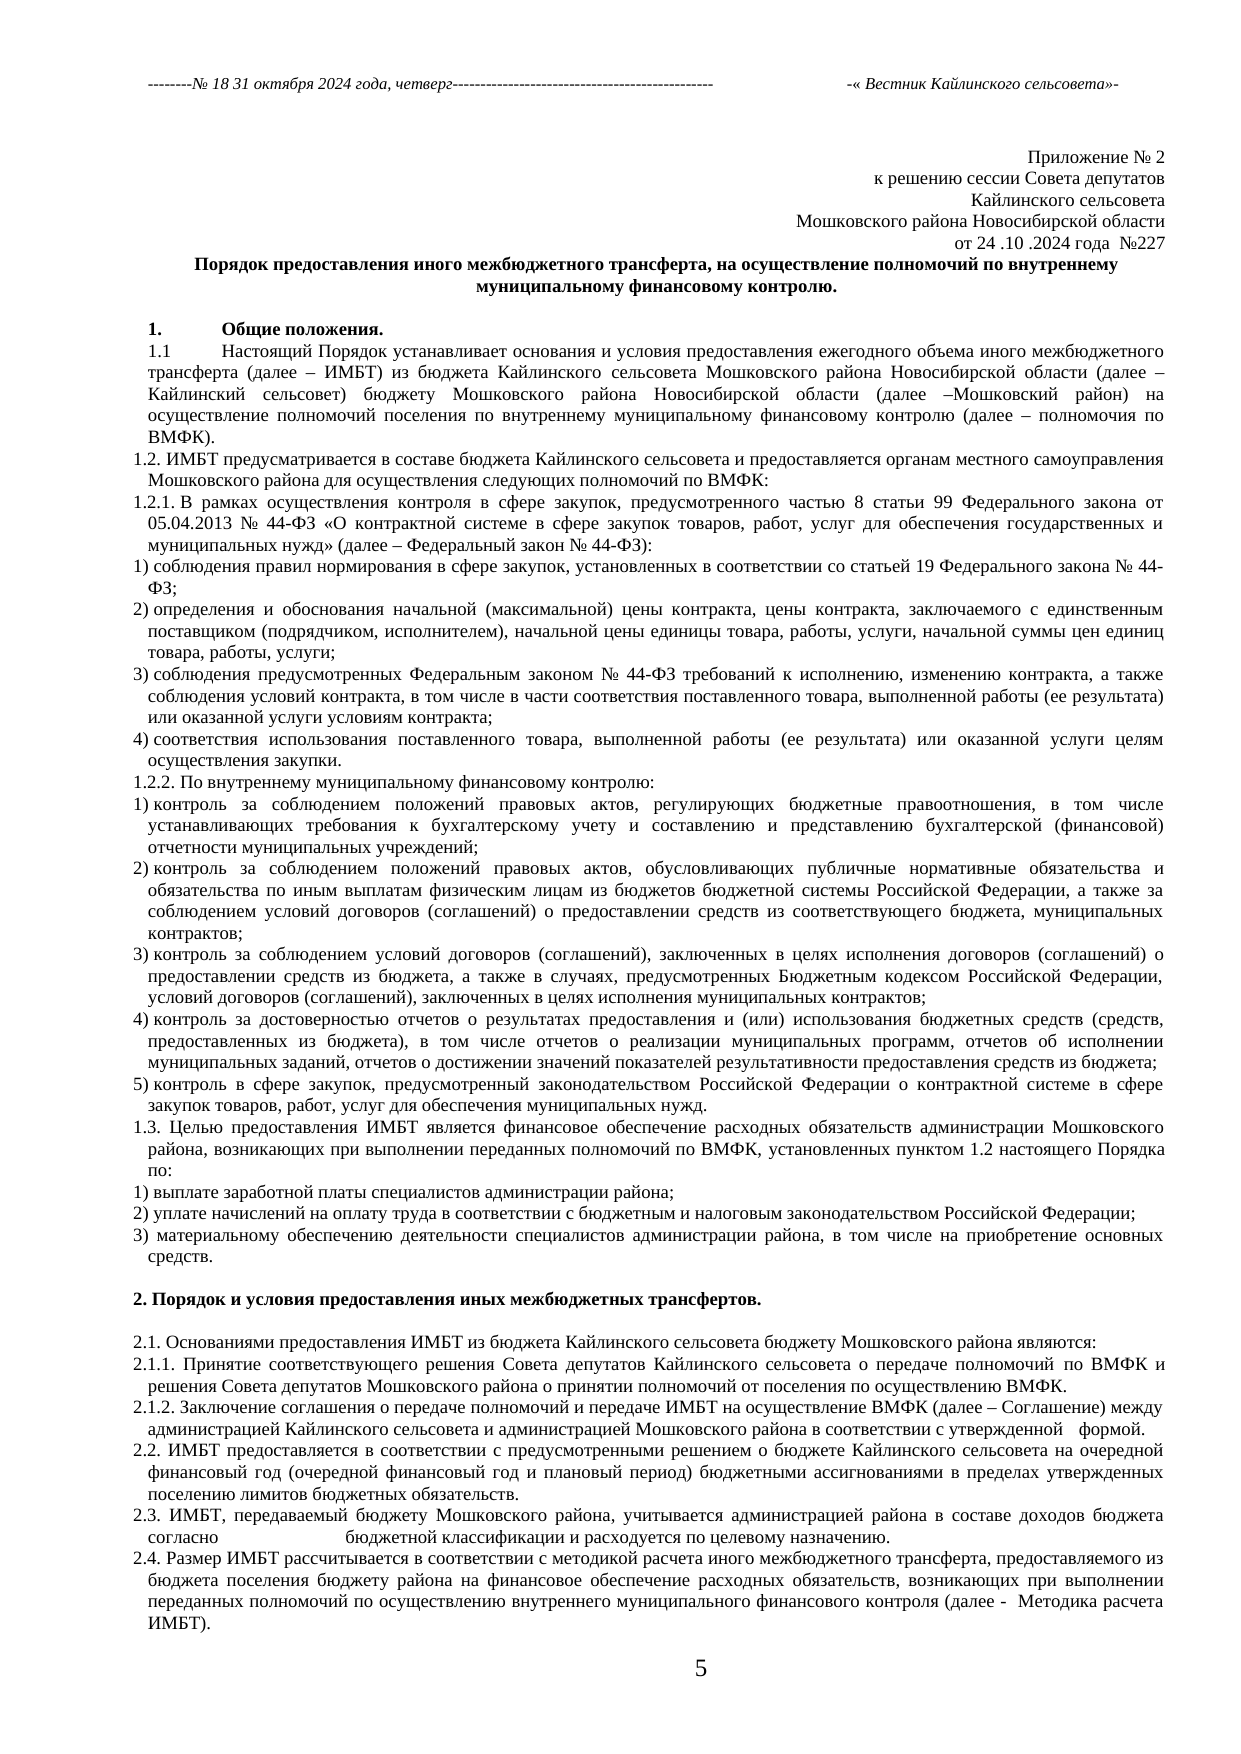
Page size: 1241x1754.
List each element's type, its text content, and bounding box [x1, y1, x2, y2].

text 1) выплате заработной платы специалистов администрации района; [133, 1181, 1165, 1202]
text 2.1.1. Принятие соответствующего решения Совета депутатов Кайлинского сельсовета о передаче полномочий по ВМФК и решения Совета депутатов Мошковского района о принятии полномочий от поселения по осуществлению ВМФК. [133, 1353, 1165, 1396]
text 4) контроль за достоверностью отчетов о результатах предоставления и (или) использования бюджетных средств (средств, предоставленных из бюджета), в том числе отчетов о реализации муниципальных программ, отчетов об исполнении муниципальных заданий, отчетов о достижении значений показателей результативности предоставления средств из бюджета; [133, 1008, 1165, 1073]
list Общие положения. [148, 318, 1165, 339]
text 1.3. Целью предоставления ИМБТ является финансовое обеспечение расходных обязательств администрации Мошковского района, возникающих при выполнении переданных полномочий по ВМФК, установленных пунктом 1.2 настоящего Порядка по: [133, 1116, 1165, 1181]
text 2) контроль за соблюдением положений правовых актов, обусловливающих публичные нормативные обязательства и обязательства по иным выплатам физическим лицам из бюджетов бюджетной системы Российской Федерации, а также за соблюдением условий договоров (соглашений) о предоставлении средств из соответствующего бюджета, муниципальных контрактов; [133, 857, 1165, 943]
text Порядок предоставления иного межбюджетного трансферта, на осуществление полномочий по внутреннему муниципальному финансовому контролю. [148, 253, 1165, 296]
text 2.1.2. Заключение соглашения о передаче полномочий и передаче ИМБТ на осуществление ВМФК (далее – Соглашение) между администрацией Кайлинского сельсовета и администрацией Мошковского района в соответствии с утвержденной формой. [133, 1396, 1165, 1439]
text Приложение № 2 [148, 146, 1165, 167]
text 1) контроль за соблюдением положений правовых актов, регулирующих бюджетные правоотношения, в том числе устанавливающих требования к бухгалтерскому учету и составлению и представлению бухгалтерской (финансовой) отчетности муниципальных учреждений; [133, 792, 1165, 857]
text 2. Порядок и условия предоставления иных межбюджетных трансфертов. [133, 1288, 1165, 1310]
text 2.2. ИМБТ предоставляется в соответствии с предусмотренными решением о бюджете Кайлинского сельсовета на очередной финансовый год (очередной финансовый год и плановый период) бюджетными ассигнованиями в пределах утвержденных поселению лимитов бюджетных обязательств. [133, 1439, 1165, 1504]
text от 24 .10 .2024 года №227 [148, 232, 1165, 253]
text к решению сессии Совета депутатов [148, 167, 1165, 189]
text 1.2.2. По внутреннему муниципальному финансовому контролю: [133, 771, 1165, 792]
text 5) контроль в сфере закупок, предусмотренный законодательством Российской Федерации о контрактной системе в сфере закупок товаров, работ, услуг для обеспечения муниципальных нужд. [133, 1073, 1165, 1116]
text Мошковского района Новосибирской области [148, 210, 1165, 232]
text 2.1. Основаниями предоставления ИМБТ из бюджета Кайлинского сельсовета бюджету Мошковского района являются: [133, 1331, 1165, 1353]
text 2) уплате начислений на оплату труда в соответствии с бюджетным и налоговым законодательством Российской Федерации; [133, 1202, 1165, 1224]
text 2.4. Размер ИМБТ рассчитывается в соответствии с методикой расчета иного межбюджетного трансферта, предоставляемого из бюджета поселения бюджету района на финансовое обеспечение расходных обязательств, возникающих при выполнении переданных полномочий по осуществлению внутреннего муниципального финансового контроля (далее - Методика расчета ИМБТ). [133, 1547, 1165, 1633]
text 2.3. ИМБТ, передаваемый бюджету Мошковского района, учитывается администрацией района в составе доходов бюджета согласно бюджетной классификации и расходуется по целевому назначению. [133, 1504, 1165, 1547]
text 3) контроль за соблюдением условий договоров (соглашений), заключенных в целях исполнения договоров (соглашений) о предоставлении средств из бюджета, а также в случаях, предусмотренных Бюджетным кодексом Российской Федерации, условий договоров (соглашений), заключенных в целях исполнения муниципальных контрактов; [133, 943, 1165, 1008]
list Настоящий Порядок устанавливает основания и условия предоставления ежегодного объема иного межбюджетного трансферта (далее – ИМБТ) из бюджета Кайлинского сельсовета Мошковского района Новосибирской области (далее – Кайлинский сельсовет) бюджету Мошковского района Новосибирской области (далее –Мошковский район) на осуществление полномочий поселения по внутреннему муниципальному финансовому контролю (далее – полномочия по ВМФК). [148, 339, 1165, 447]
text Кайлинского сельсовета [148, 189, 1165, 210]
text 3) материальному обеспечению деятельности специалистов администрации района, в том числе на приобретение основных средств. [133, 1224, 1165, 1267]
text 1.2. ИМБТ предусматривается в составе бюджета Кайлинского сельсовета и предоставляется органам местного самоуправления Мошковского района для осуществления следующих полномочий по ВМФК: [133, 447, 1165, 491]
text 3) соблюдения предусмотренных Федеральным законом № 44-ФЗ требований к исполнению, изменению контракта, а также соблюдения условий контракта, в том числе в части соответствия поставленного товара, выполненной работы (ее результата) или оказанной услуги условиям контракта; [133, 663, 1165, 728]
text 1) соблюдения правил нормирования в сфере закупок, установленных в соответствии со статьей 19 Федерального закона № 44-ФЗ; [133, 555, 1165, 598]
text 1.2.1. В рамках осуществления контроля в сфере закупок, предусмотренного частью 8 статьи 99 Федерального закона от 05.04.2013 № 44-ФЗ «О контрактной системе в сфере закупок товаров, работ, услуг для обеспечения государственных и муниципальных нужд» (далее – Федеральный закон № 44-ФЗ): [133, 491, 1165, 555]
text 2) определения и обоснования начальной (максимальной) цены контракта, цены контракта, заключаемого с единственным поставщиком (подрядчиком, исполнителем), начальной цены единицы товара, работы, услуги, начальной суммы цен единиц товара, работы, услуги; [133, 598, 1165, 663]
text 4) соответствия использования поставленного товара, выполненной работы (ее результата) или оказанной услуги целям осуществления закупки. [133, 728, 1165, 771]
